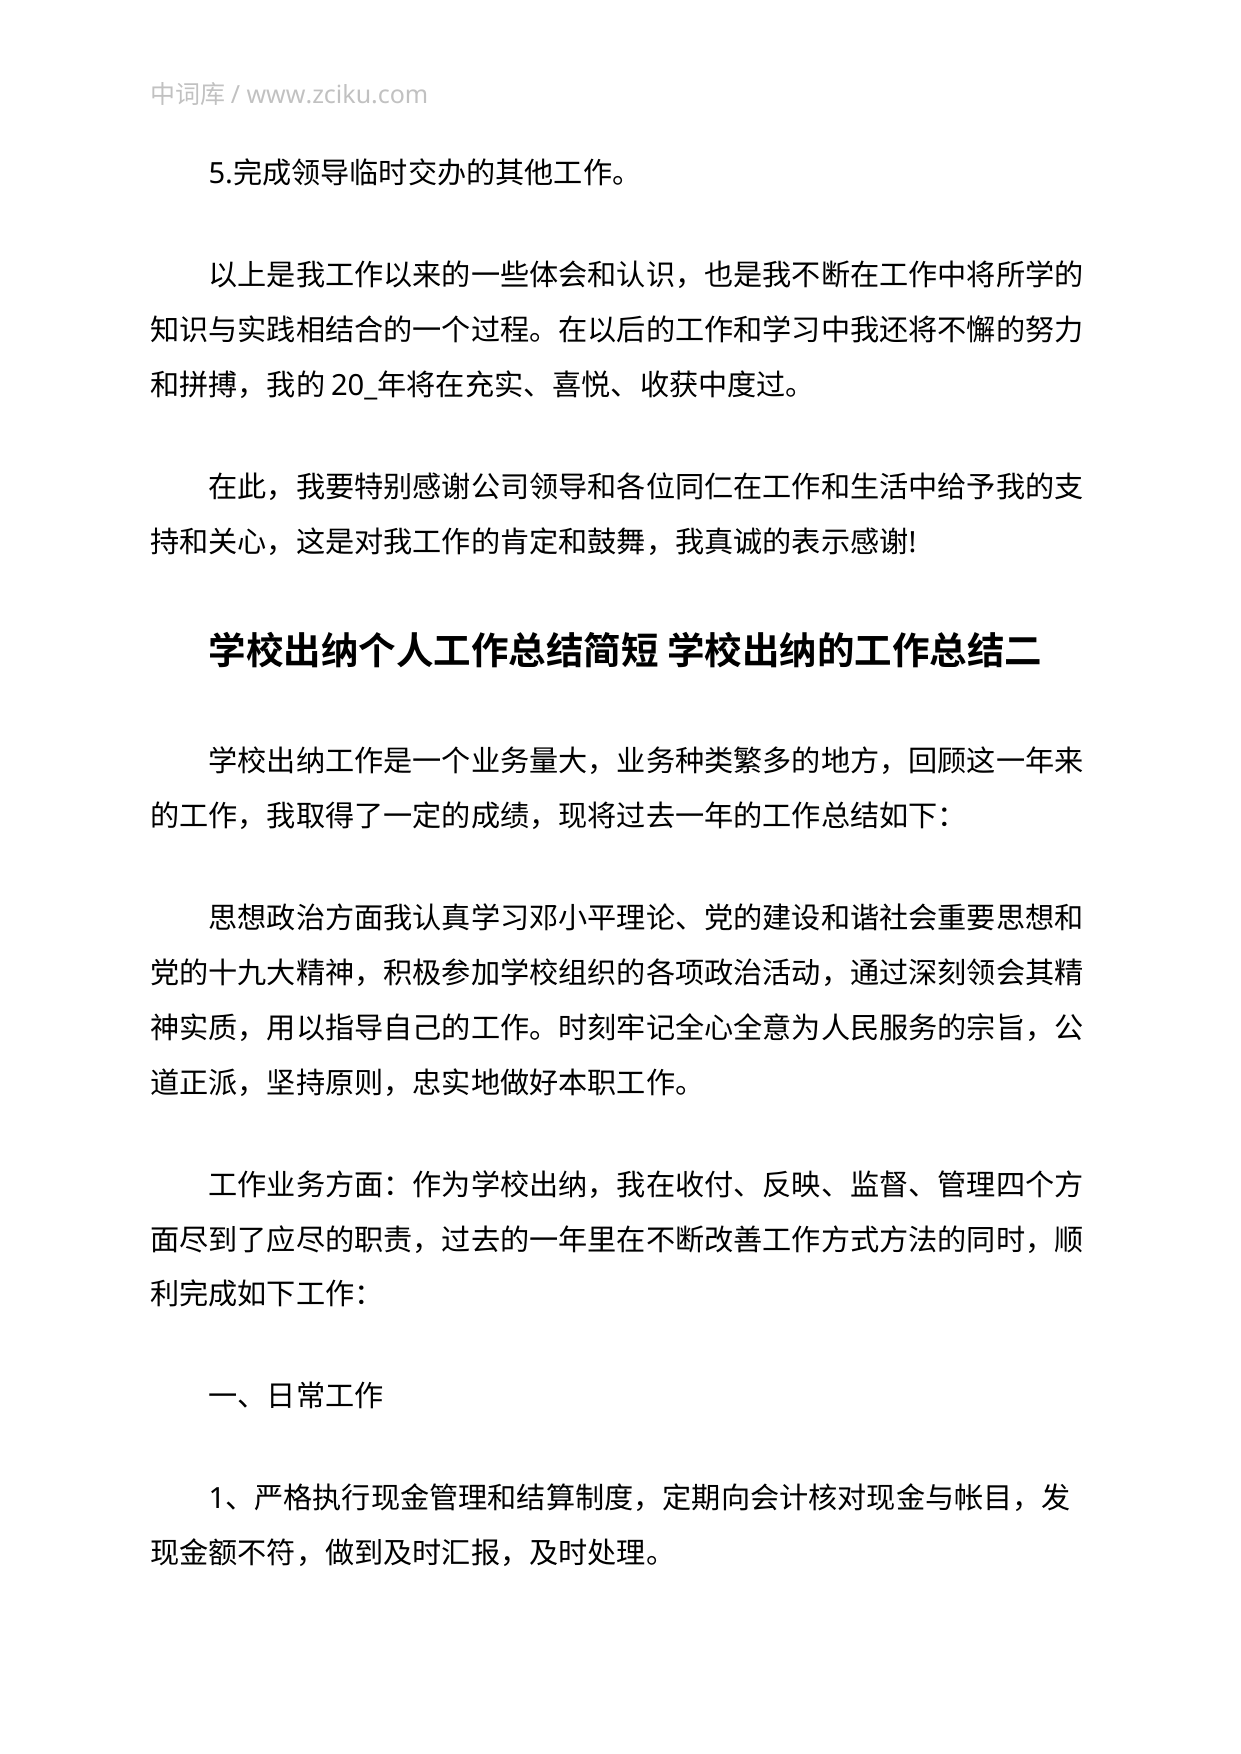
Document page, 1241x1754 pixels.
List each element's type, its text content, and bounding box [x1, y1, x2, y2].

text 1、严格执行现金管理和结算制度，定期向会计核对现金与帐目，发现金额不符，做到及时汇报，及时处理。 [150, 1474, 1090, 1572]
text 思想政治方面我认真学习邓小平理论、党的建设和谐社会重要思想和党的十九大精神，积极参加学校组织的各项政治活动，通过深刻领会其精神实质，用以指导自己的工作。时刻牢记全心全意为人民服务的宗旨，公道正派，坚持原则，忠实地做好本职工作。 [150, 895, 1090, 1102]
text 工作业务方面：作为学校出纳，我在收付、反映、监督、管理四个方面尽到了应尽的职责，过去的一年里在不断改善工作方式方法的同时，顺利完成如下工作： [150, 1161, 1090, 1313]
text 学校出纳工作是一个业务量大，业务种类繁多的地方，回顾这一年来的工作，我取得了一定的成绩，现将过去一年的工作总结如下： [150, 738, 1090, 835]
text 在此，我要特别感谢公司领导和各位同仁在工作和生活中给予我的支持和关心，这是对我工作的肯定和鼓舞，我真诚的表示感谢! [150, 464, 1090, 561]
text 学校出纳个人工作总结简短 学校出纳的工作总结二 [150, 621, 1090, 675]
text 一、日常工作 [150, 1373, 1090, 1415]
text 5.完成领导临时交办的其他工作。 [150, 150, 1090, 192]
text 以上是我工作以来的一些体会和认识，也是我不断在工作中将所学的知识与实践相结合的一个过程。在以后的工作和学习中我还将不懈的努力和拼搏，我的20_年将在充实、喜悦、收获中度过。 [150, 252, 1090, 404]
